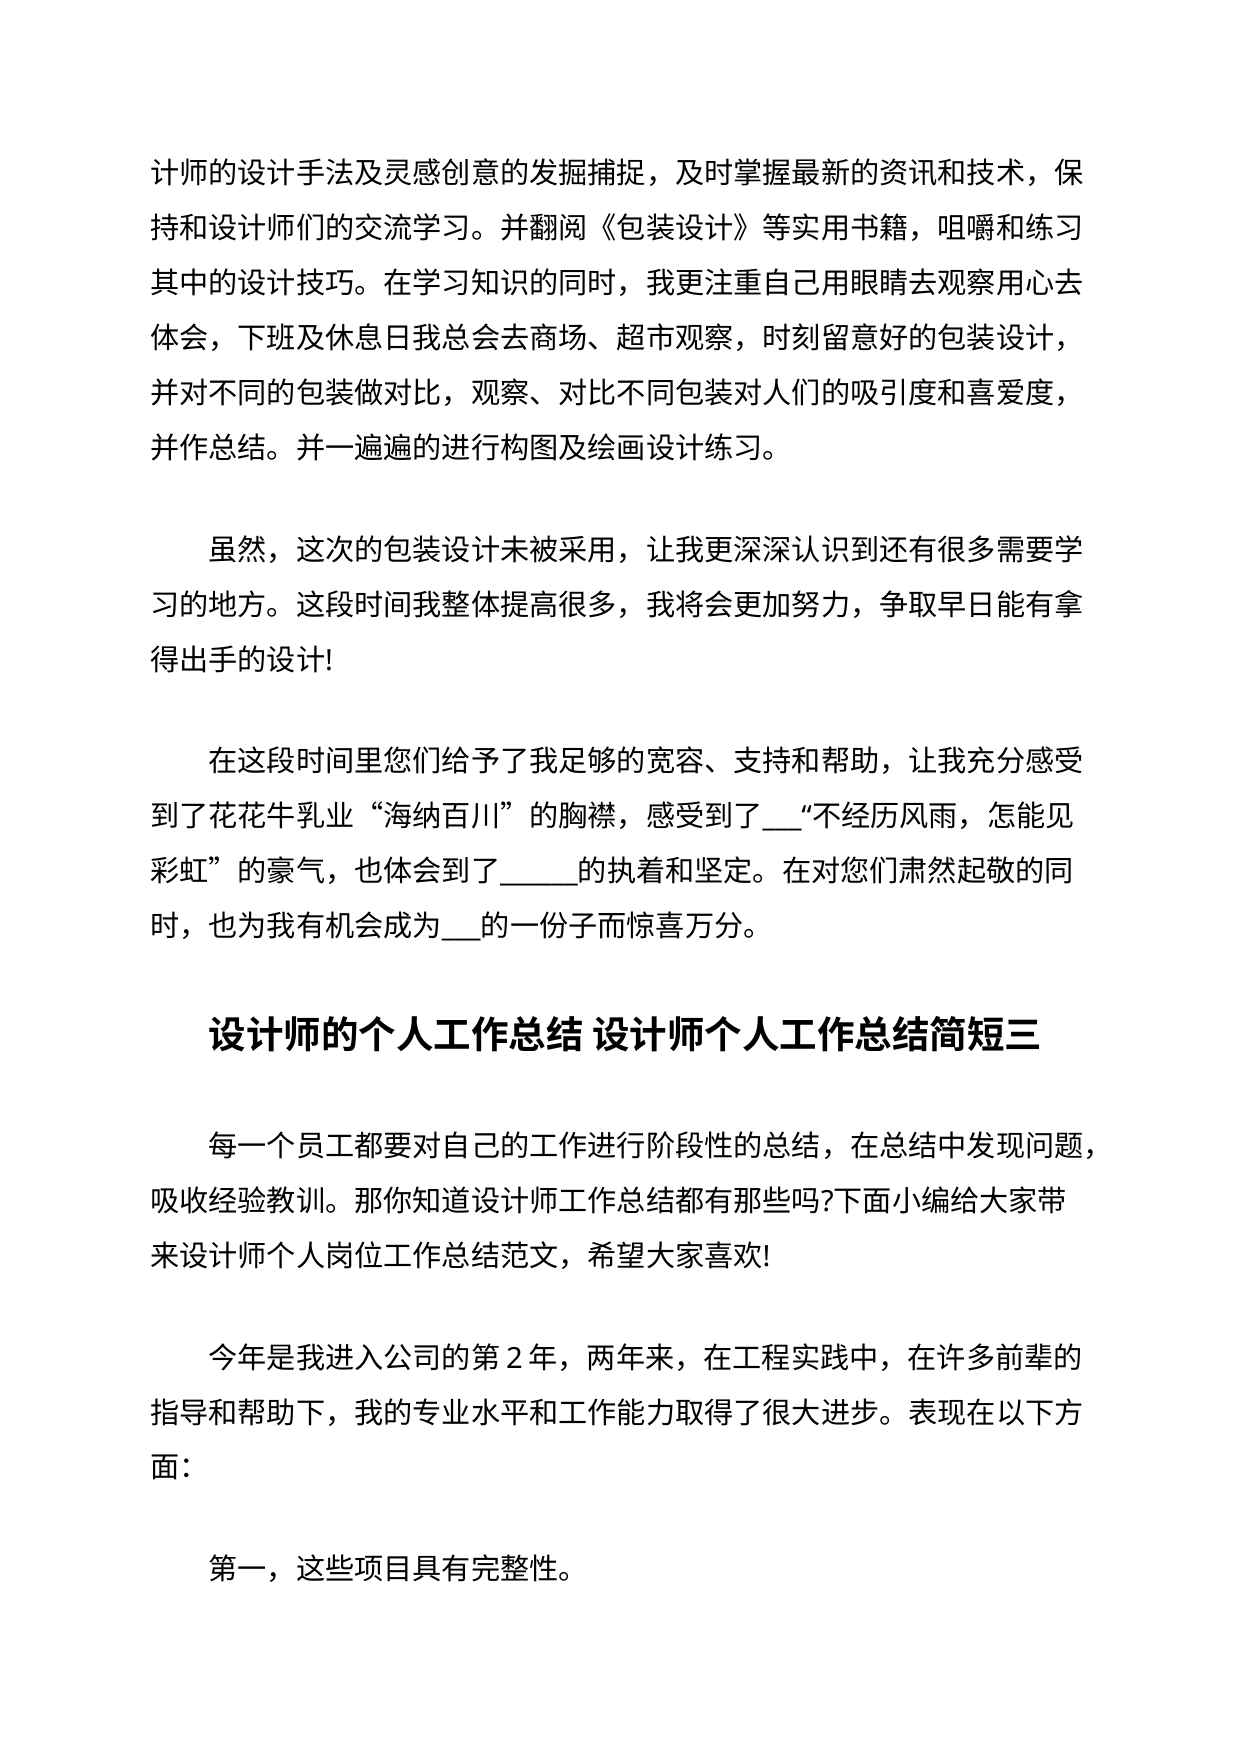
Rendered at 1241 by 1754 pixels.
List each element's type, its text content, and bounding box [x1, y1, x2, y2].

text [150, 150, 1090, 467]
text 每一个员工都要对自己的工作进行阶段性的总结，在总结中发现问题，吸收经验教训。那你知道设计师工作总结都有那些吗?下面小编给大家带来设计师个人岗位工作总结范文，希望大家喜欢! [150, 1122, 1090, 1274]
text 第一，这些项目具有完整性。 [150, 1546, 1090, 1588]
text 今年是我进入公司的第2年，两年来，在工程实践中，在许多前辈的指导和帮助下，我的专业水平和工作能力取得了很大进步。表现在以下方面： [150, 1334, 1090, 1486]
text 虽然，这次的包装设计未被采用，让我更深深认识到还有很多需要学习的地方。这段时间我整体提高很多，我将会更加努力，争取早日能有拿得出手的设计! [150, 526, 1090, 678]
text 在这段时间里您们给予了我足够的宽容、支持和帮助，让我充分感受到了花花牛乳业“海纳百川”的胸襟，感受到了___“不经历风雨，怎能见彩虹”的豪气，也体会到了______的执着和坚定。在对您们肃然起敬的同时，也为我有机会成为___的一份子而惊喜万分。 [150, 738, 1090, 945]
text 设计师的个人工作总结 设计师个人工作总结简短三 [150, 1005, 1090, 1059]
